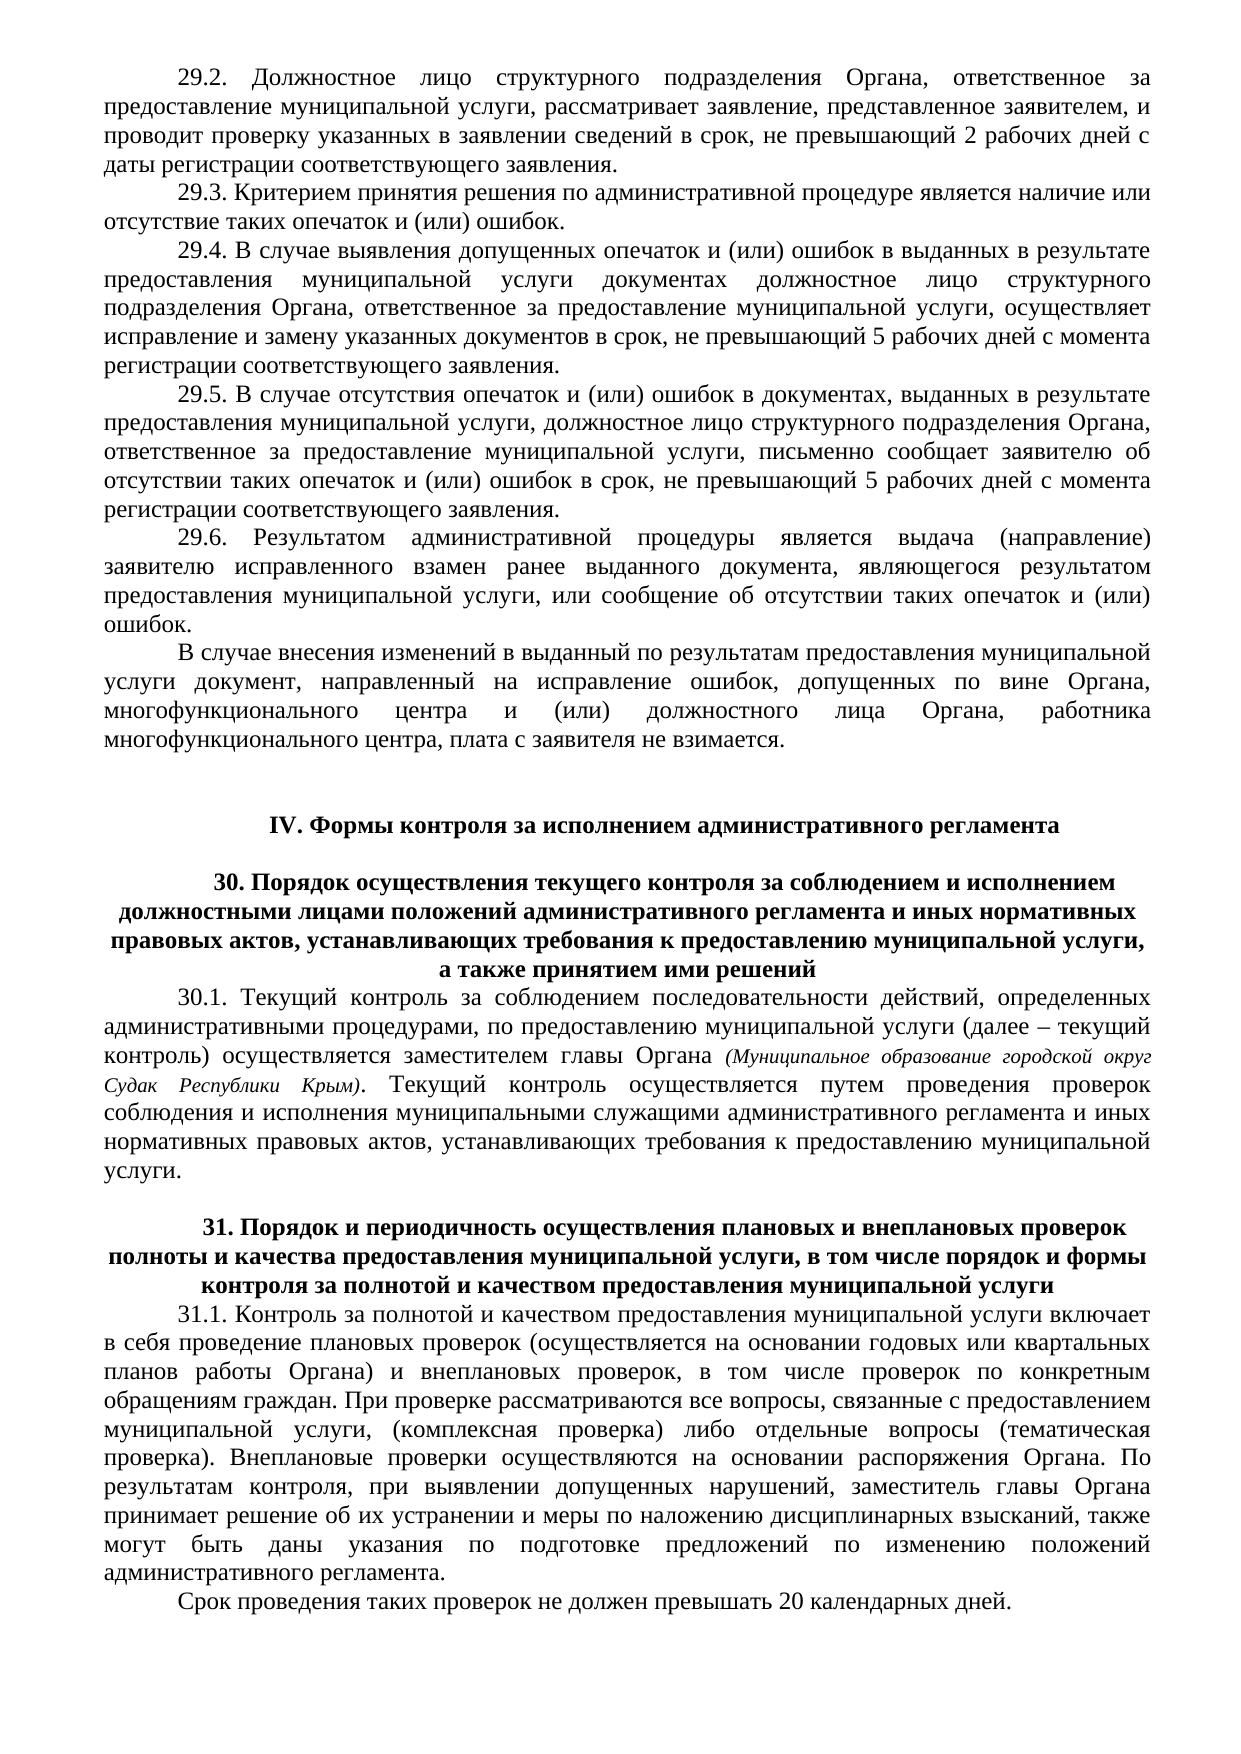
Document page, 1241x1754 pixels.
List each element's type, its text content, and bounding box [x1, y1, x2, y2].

text Срок проведения таких проверок не должен превышать 20 календарных дней. [103, 1586, 1152, 1615]
text 29.2. Должностное лицо структурного подразделения Органа, ответственное за предоставление муниципальной услуги, рассматривает заявление, представленное заявителем, и проводит проверку указанных в заявлении сведений в срок, не превышающий 2 рабочих дней с даты регистрации соответствующего заявления. [103, 62, 1152, 177]
text 30.1. Текущий контроль за соблюдением последовательности действий, определенных административными процедурами, по предоставлению муниципальной услуги (далее – текущий контроль) осуществляется заместителем главы Органа (Муниципальное образование городской округ Судак Республики Крым). Текущий контроль осуществляется путем проведения проверок соблюдения и исполнения муниципальными служащими административного регламента и иных нормативных правовых актов, устанавливающих требования к предоставлению муниципальной услуги. [103, 982, 1152, 1184]
text 31.1. Контроль за полнотой и качеством предоставления муниципальной услуги включает в себя проведение плановых проверок (осуществляется на основании годовых или квартальных планов работы Органа) и внеплановых проверок, в том числе проверок по конкретным обращениям граждан. При проверке рассматриваются все вопросы, связанные с предоставлением муниципальной услуги, (комплексная проверка) либо отдельные вопросы (тематическая проверка). Внеплановые проверки осуществляются на основании распоряжения Органа. По результатам контроля, при выявлении допущенных нарушений, заместитель главы Органа принимает решение об их устранении и меры по наложению дисциплинарных взысканий, также могут быть даны указания по подготовке предложений по изменению положений административного регламента. [103, 1299, 1152, 1586]
text 29.3. Критерием принятия решения по административной процедуре является наличие или отсутствие таких опечаток и (или) ошибок. [103, 177, 1152, 235]
text 29.4. В случае выявления допущенных опечаток и (или) ошибок в выданных в результате предоставления муниципальной услуги документах должностное лицо структурного подразделения Органа, ответственное за предоставление муниципальной услуги, осуществляет исправление и замену указанных документов в срок, не превышающий 5 рабочих дней с момента регистрации соответствующего заявления. [103, 235, 1152, 379]
text 29.5. В случае отсутствия опечаток и (или) ошибок в документах, выданных в результате предоставления муниципальной услуги, должностное лицо структурного подразделения Органа, ответственное за предоставление муниципальной услуги, письменно сообщает заявителю об отсутствии таких опечаток и (или) ошибок в срок, не превышающий 5 рабочих дней с момента регистрации соответствующего заявления. [103, 379, 1152, 522]
text В случае внесения изменений в выданный по результатам предоставления муниципальной услуги документ, направленный на исправление ошибок, допущенных по вине Органа, многофункционального центра и (или) должностного лица Органа, работника многофункционального центра, плата с заявителя не взимается. [103, 637, 1152, 752]
text 29.6. Результатом административной процедуры является выдача (направление) заявителю исправленного взамен ранее выданного документа, являющегося результатом предоставления муниципальной услуги, или сообщение об отсутствии таких опечаток и (или) ошибок. [103, 522, 1152, 637]
text 30. Порядок осуществления текущего контроля за соблюдением и исполнением должностными лицами положений административного регламента и иных нормативных правовых актов, устанавливающих требования к предоставлению муниципальной услуги, а также принятием ими решений [103, 867, 1152, 982]
text IV. Формы контроля за исполнением административного регламента [103, 810, 1152, 839]
text 31. Порядок и периодичность осуществления плановых и внеплановых проверок полноты и качества предоставления муниципальной услуги, в том числе порядок и формы контроля за полнотой и качеством предоставления муниципальной услуги [103, 1212, 1152, 1299]
